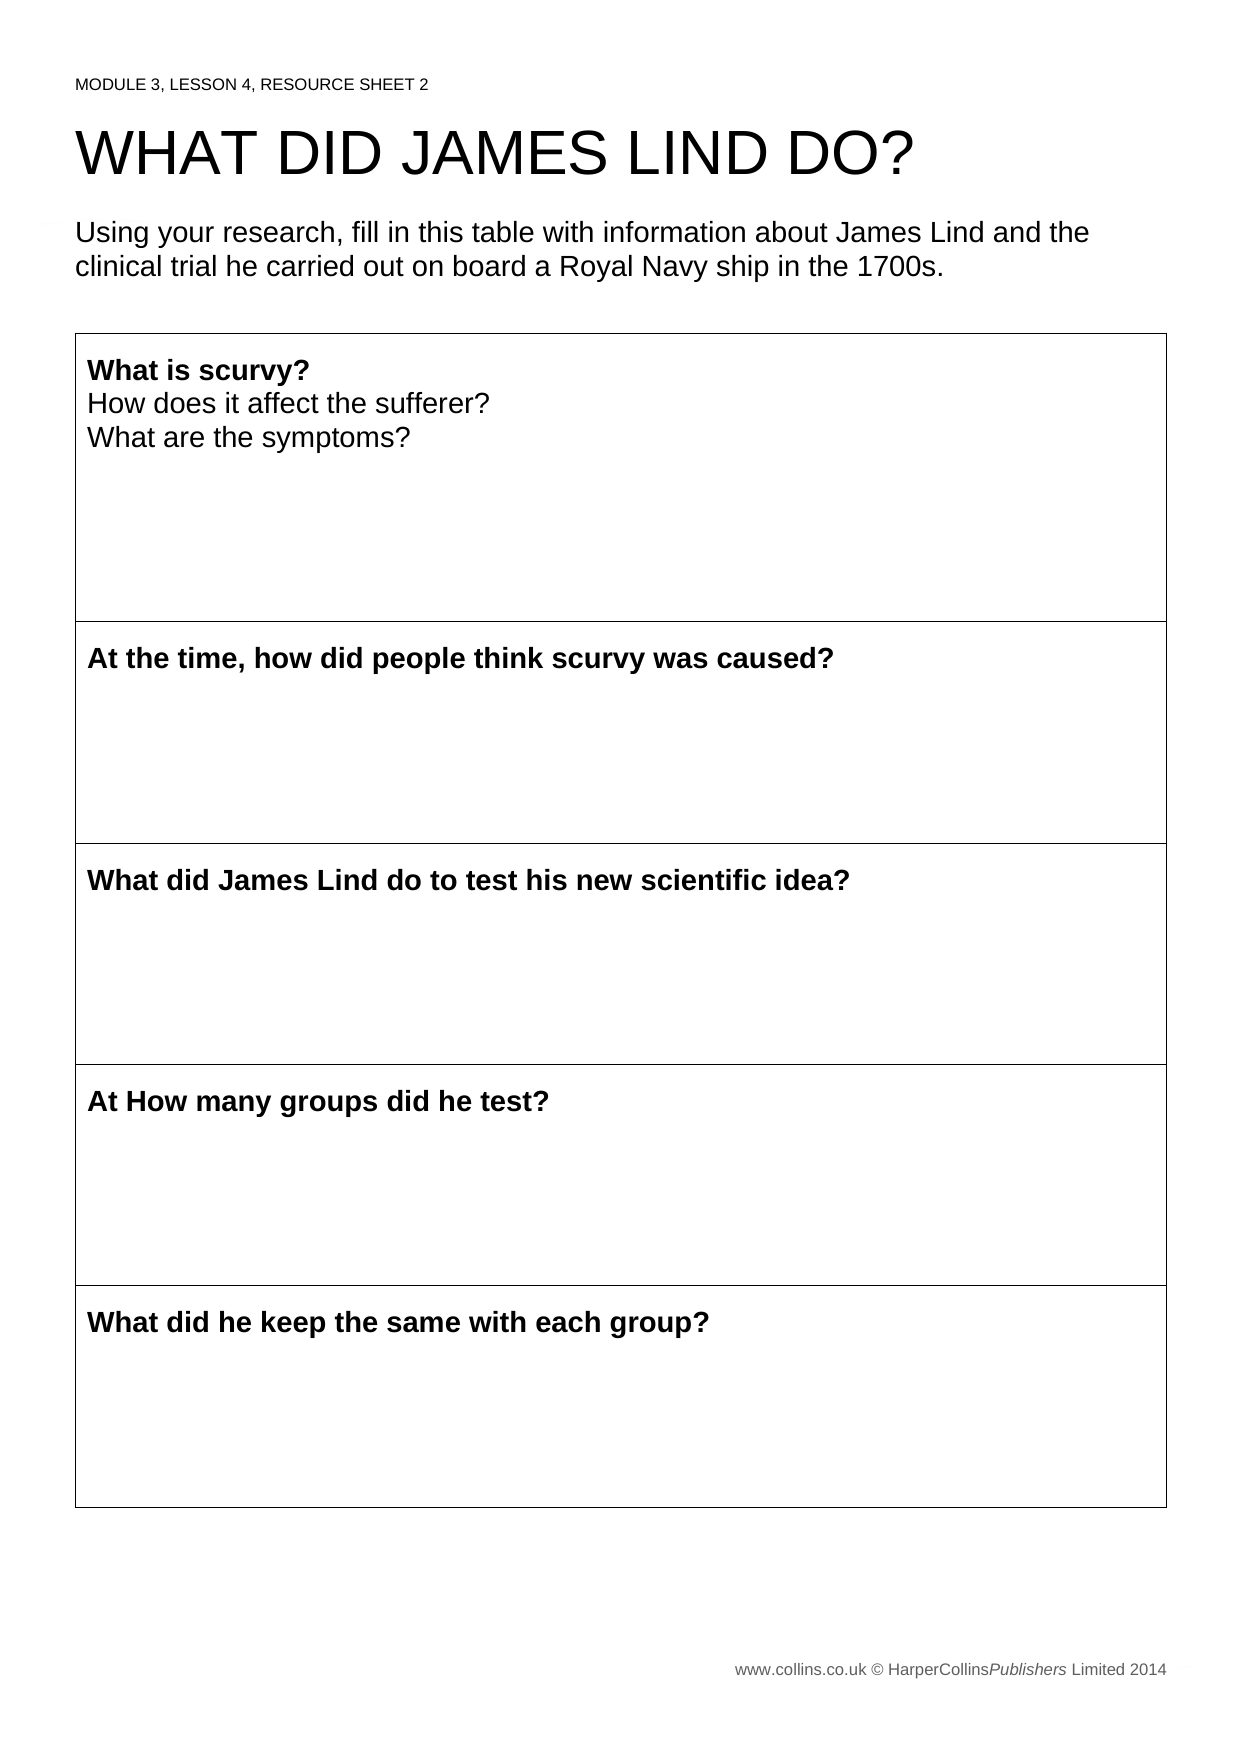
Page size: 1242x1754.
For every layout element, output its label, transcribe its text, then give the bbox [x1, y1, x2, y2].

table_cell At the time, how did people think scurvy was caused? [76, 622, 1166, 842]
table_cell At How many groups did he test? [76, 1065, 1166, 1285]
table_cell What did he keep the same with each group? [76, 1286, 1166, 1507]
text Using your research, fill in this table with information about James Lind and the clinical trial he carried out on board a Royal Navy ship in the 1700s. [75, 215, 1167, 282]
table_header What is scurvy? How does it affect the sufferer? What are the symptoms? [76, 334, 1166, 621]
table_cell What did James Lind do to test his new scientific idea? [76, 844, 1166, 1064]
text WHAT DID JAMES LIND DO? [75, 116, 1167, 188]
